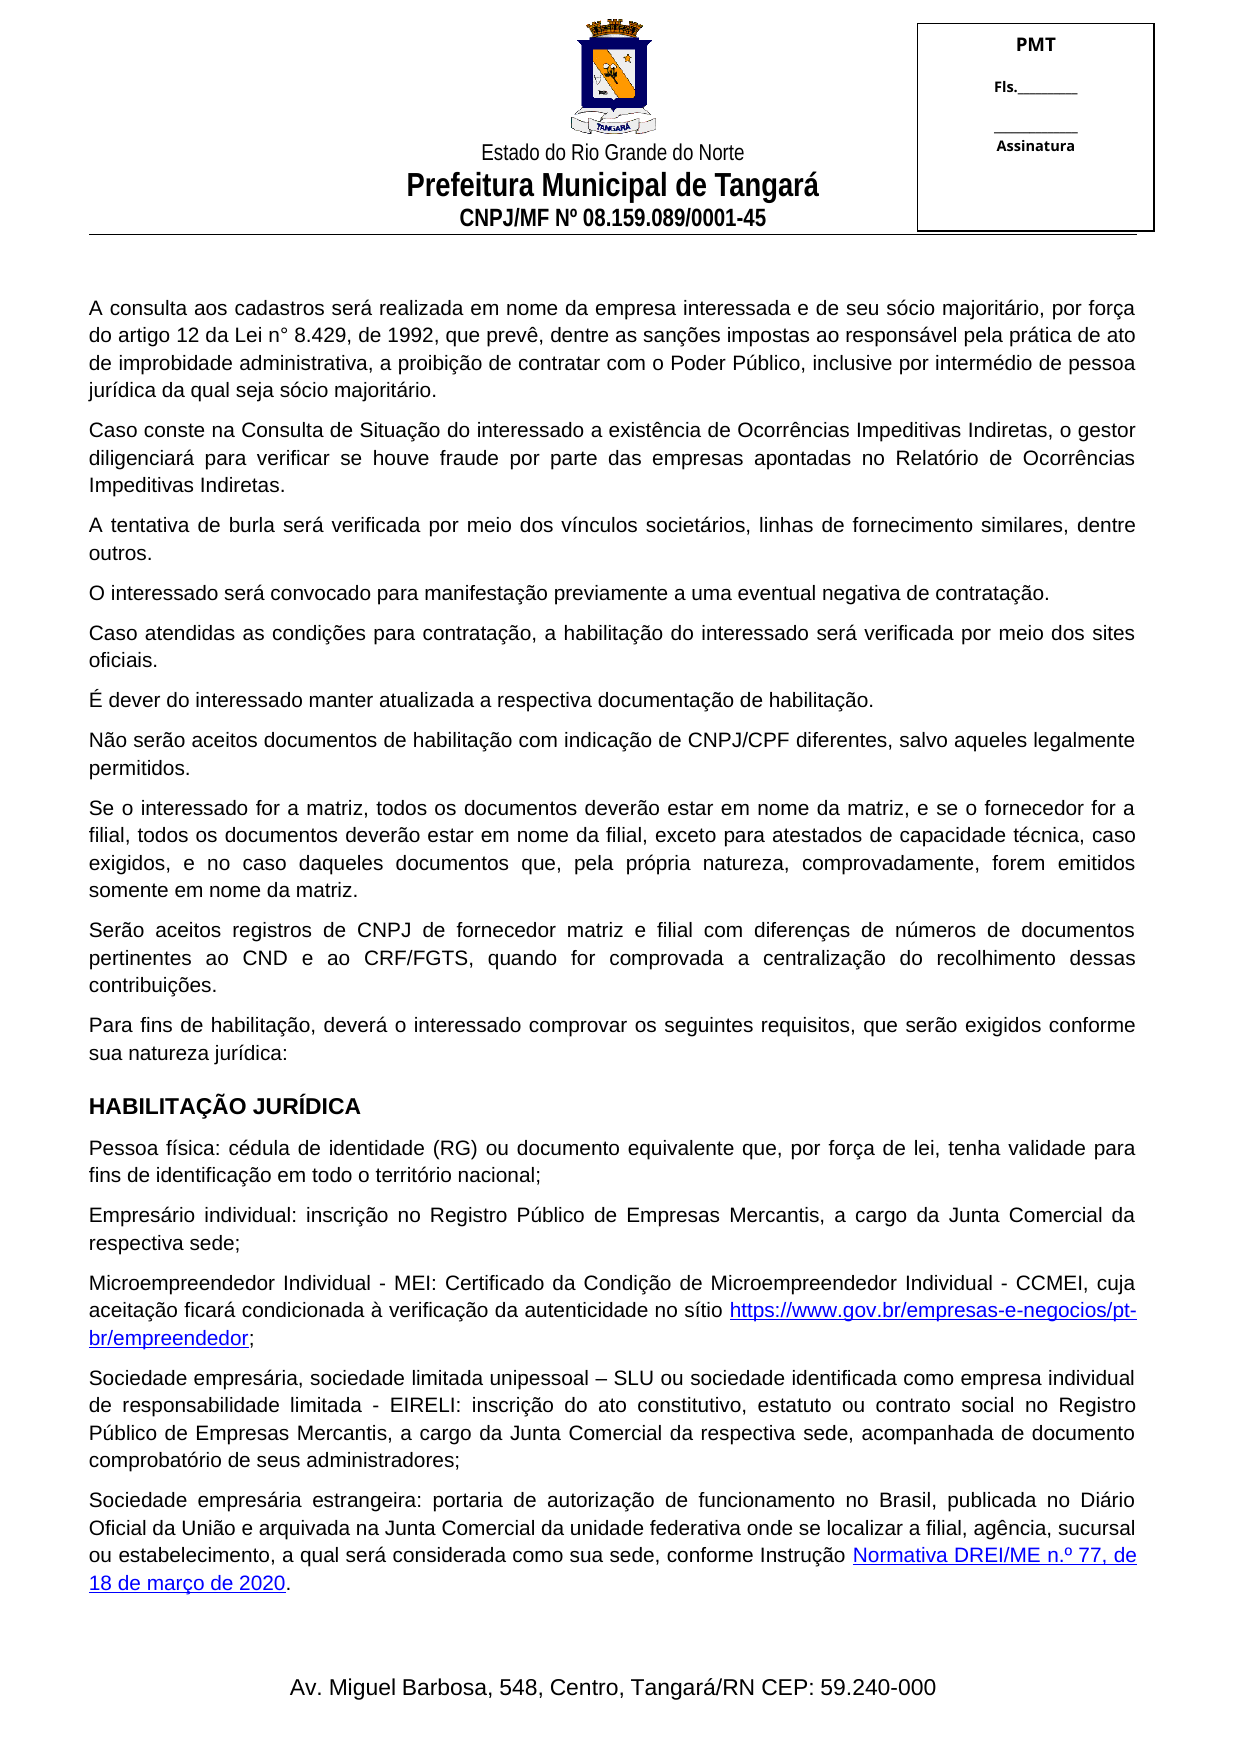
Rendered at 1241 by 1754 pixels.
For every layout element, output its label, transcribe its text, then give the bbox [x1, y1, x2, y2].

text Microempreendedor Individual - MEI: Certificado da Condição de Microempreendedor Individual - CCMEI, cuja aceitação ficará condicionada à verificação da autenticidade no sítio https://www.gov.br/empresas-e-negocios/pt-br/empreendedor; [89, 1271, 1137, 1349]
text Se o interessado for a matriz, todos os documentos deverão estar em nome da matriz, e se o fornecedor for a filial, todos os documentos deverão estar em nome da filial, exceto para atestados de capacidade técnica, caso exigidos, e no caso daqueles documentos que, pela própria natureza, comprovadamente, forem emitidos somente em nome da matriz. [89, 795, 1137, 902]
text Caso atendidas as condições para contratação, a habilitação do interessado será verificada por meio dos sites oficiais. [89, 620, 1137, 672]
text Serão aceitos registros de CNPJ de fornecedor matriz e filial com diferenças de números de documentos pertinentes ao CND e ao CRF/FGTS, quando for comprovada a centralização do recolhimento dessas contribuições. [89, 918, 1137, 997]
picture [567, 17, 659, 139]
text HABILITAÇÃO JURÍDICA [89, 1093, 1137, 1119]
text Para fins de habilitação, deverá o interessado comprovar os seguintes requisitos, que serão exigidos conforme sua natureza jurídica: [89, 1013, 1137, 1064]
text Sociedade empresária, sociedade limitada unipessoal – SLU ou sociedade identificada como empresa individual de responsabilidade limitada - EIRELI: inscrição do ato constitutivo, estatuto ou contrato social no Registro Público de Empresas Mercantis, a cargo da Junta Comercial da respectiva sede, acompanhada de documento comprobatório de seus administradores; [89, 1366, 1137, 1472]
text Empresário individual: inscrição no Registro Público de Empresas Mercantis, a cargo da Junta Comercial da respectiva sede; [89, 1203, 1137, 1254]
text Sociedade empresária estrangeira: portaria de autorização de funcionamento no Brasil, publicada no Diário Oficial da União e arquivada na Junta Comercial da unidade federativa onde se localizar a filial, agência, sucursal ou estabelecimento, a qual será considerada como sua sede, conforme Instrução Normativa DREI/ME n.º 77, de 18 de março de 2020. [89, 1488, 1137, 1594]
text A consulta aos cadastros será realizada em nome da empresa interessada e de seu sócio majoritário, por força do artigo 12 da Lei n° 8.429, de 1992, que prevê, dentre as sanções impostas ao responsável pela prática de ato de improbidade administrativa, a proibição de contratar com o Poder Público, inclusive por intermédio de pessoa jurídica da qual seja sócio majoritário. [89, 295, 1137, 402]
text Pessoa física: cédula de identidade (RG) ou documento equivalente que, por força de lei, tenha validade para fins de identificação em todo o território nacional; [89, 1136, 1137, 1187]
text O interessado será convocado para manifestação previamente a uma eventual negativa de contratação. [89, 580, 1137, 604]
text Caso conste na Consulta de Situação do interessado a existência de Ocorrências Impeditivas Indiretas, o gestor diligenciará para verificar se houve fraude por parte das empresas apontadas no Relatório de Ocorrências Impeditivas Indiretas. [89, 418, 1137, 497]
text A tentativa de burla será verificada por meio dos vínculos societários, linhas de fornecimento similares, dentre outros. [89, 513, 1137, 564]
text É dever do interessado manter atualizada a respectiva documentação de habilitação. [89, 688, 1137, 712]
text Não serão aceitos documentos de habilitação com indicação de CNPJ/CPF diferentes, salvo aqueles legalmente permitidos. [89, 728, 1137, 779]
